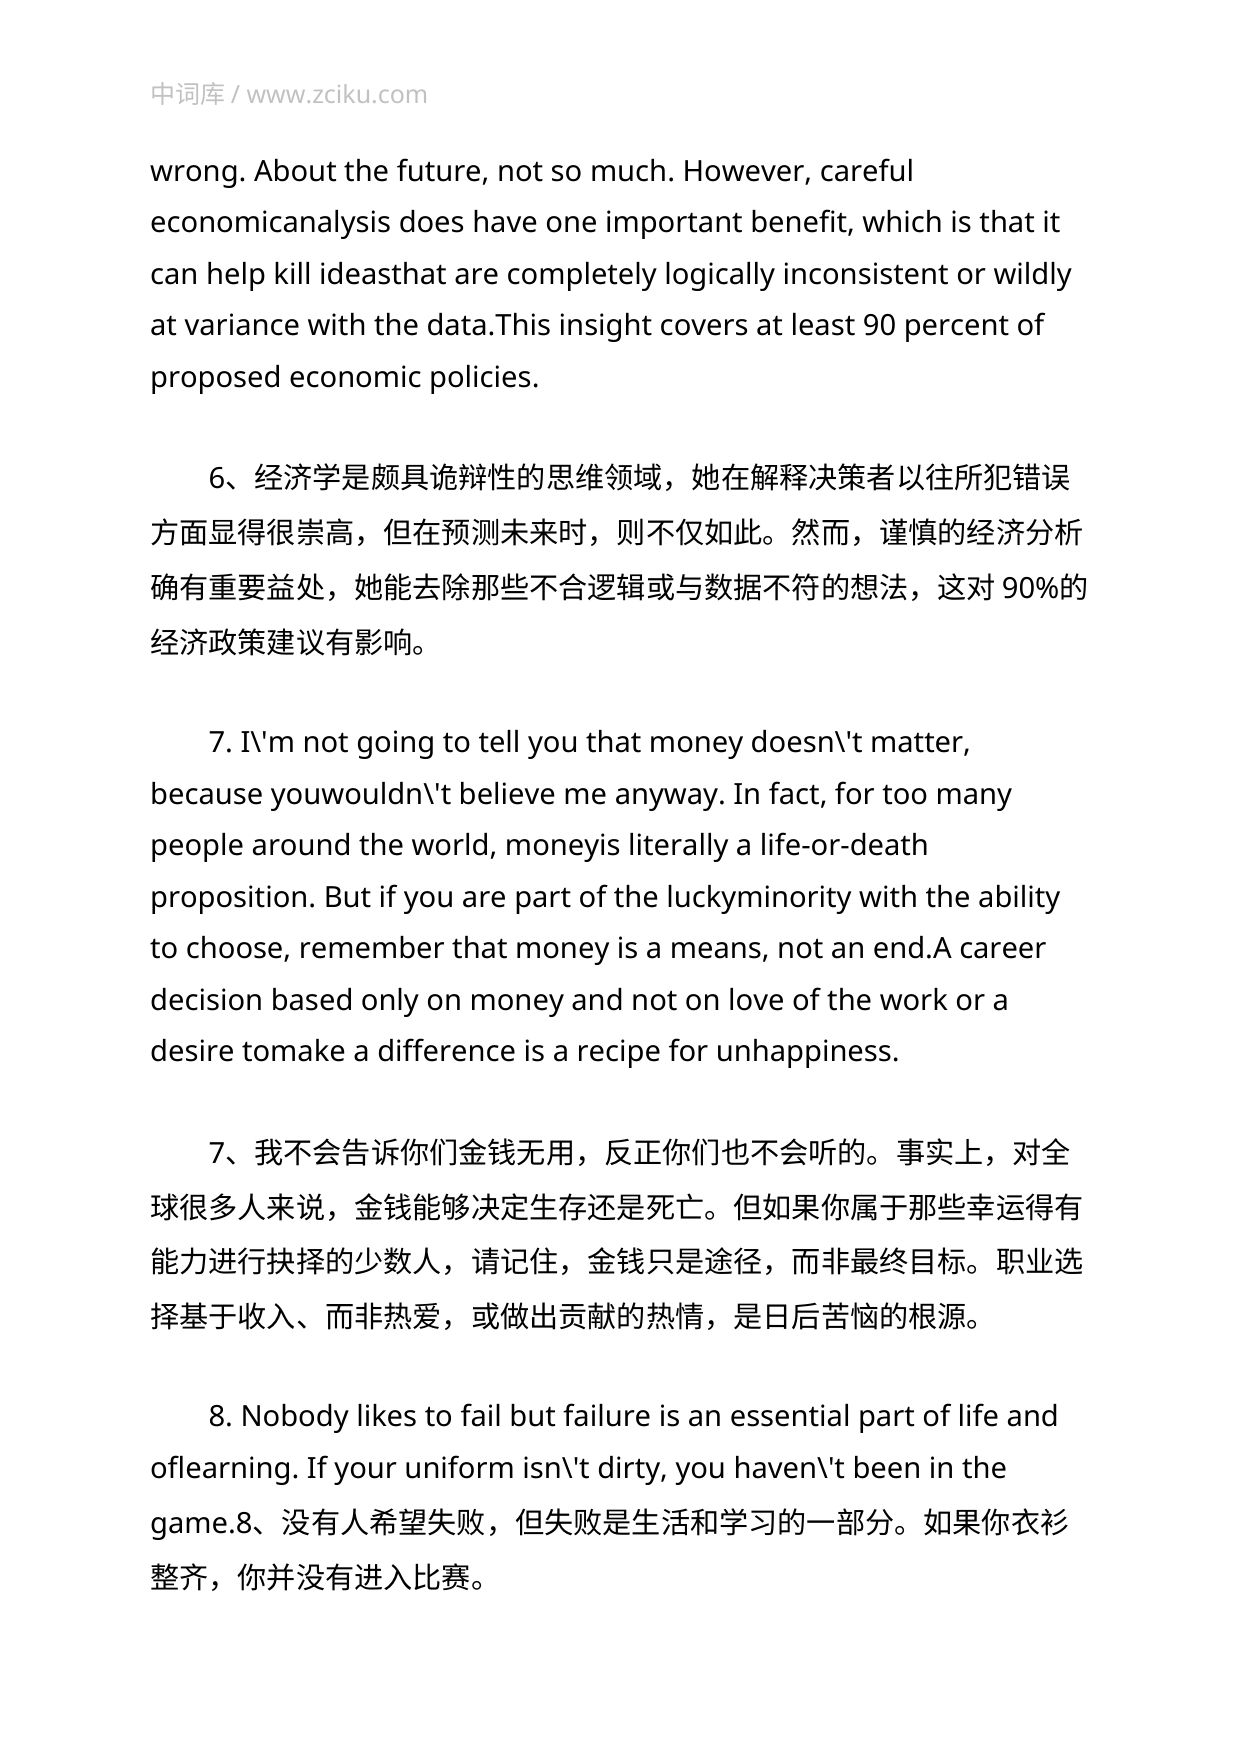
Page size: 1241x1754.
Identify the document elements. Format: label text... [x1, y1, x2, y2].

text 6、经济学是颇具诡辩性的思维领域，她在解释决策者以往所犯错误方面显得很崇高，但在预测未来时，则不仅如此。然而，谨慎的经济分析确有重要益处，她能去除那些不合逻辑或与数据不符的想法，这对90%的经济政策建议有影响。 [150, 455, 1090, 662]
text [150, 150, 1090, 396]
text 7. I\'m not going to tell you that money doesn\'t matter, because youwouldn\'t believe me anyway. In fact, for too many people around the world, moneyis literally a life-or-death proposition. But if you are part of the luckyminority with the ability to choose, remember that money is a means, not an end.A career decision based only on money and not on love of the work or a desire tomake a difference is a recipe for unhappiness. [150, 721, 1090, 1070]
text 8. Nobody likes to fail but failure is an essential part of life and oflearning. If your uniform isn\'t dirty, you haven\'t been in the game.8、没有人希望失败，但失败是生活和学习的一部分。如果你衣衫整齐，你并没有进入比赛。 [150, 1396, 1090, 1597]
text 7、我不会告诉你们金钱无用，反正你们也不会听的。事实上，对全球很多人来说，金钱能够决定生存还是死亡。但如果你属于那些幸运得有能力进行抉择的少数人，请记住，金钱只是途径，而非最终目标。职业选择基于收入、而非热爱，或做出贡献的热情，是日后苦恼的根源。 [150, 1129, 1090, 1336]
